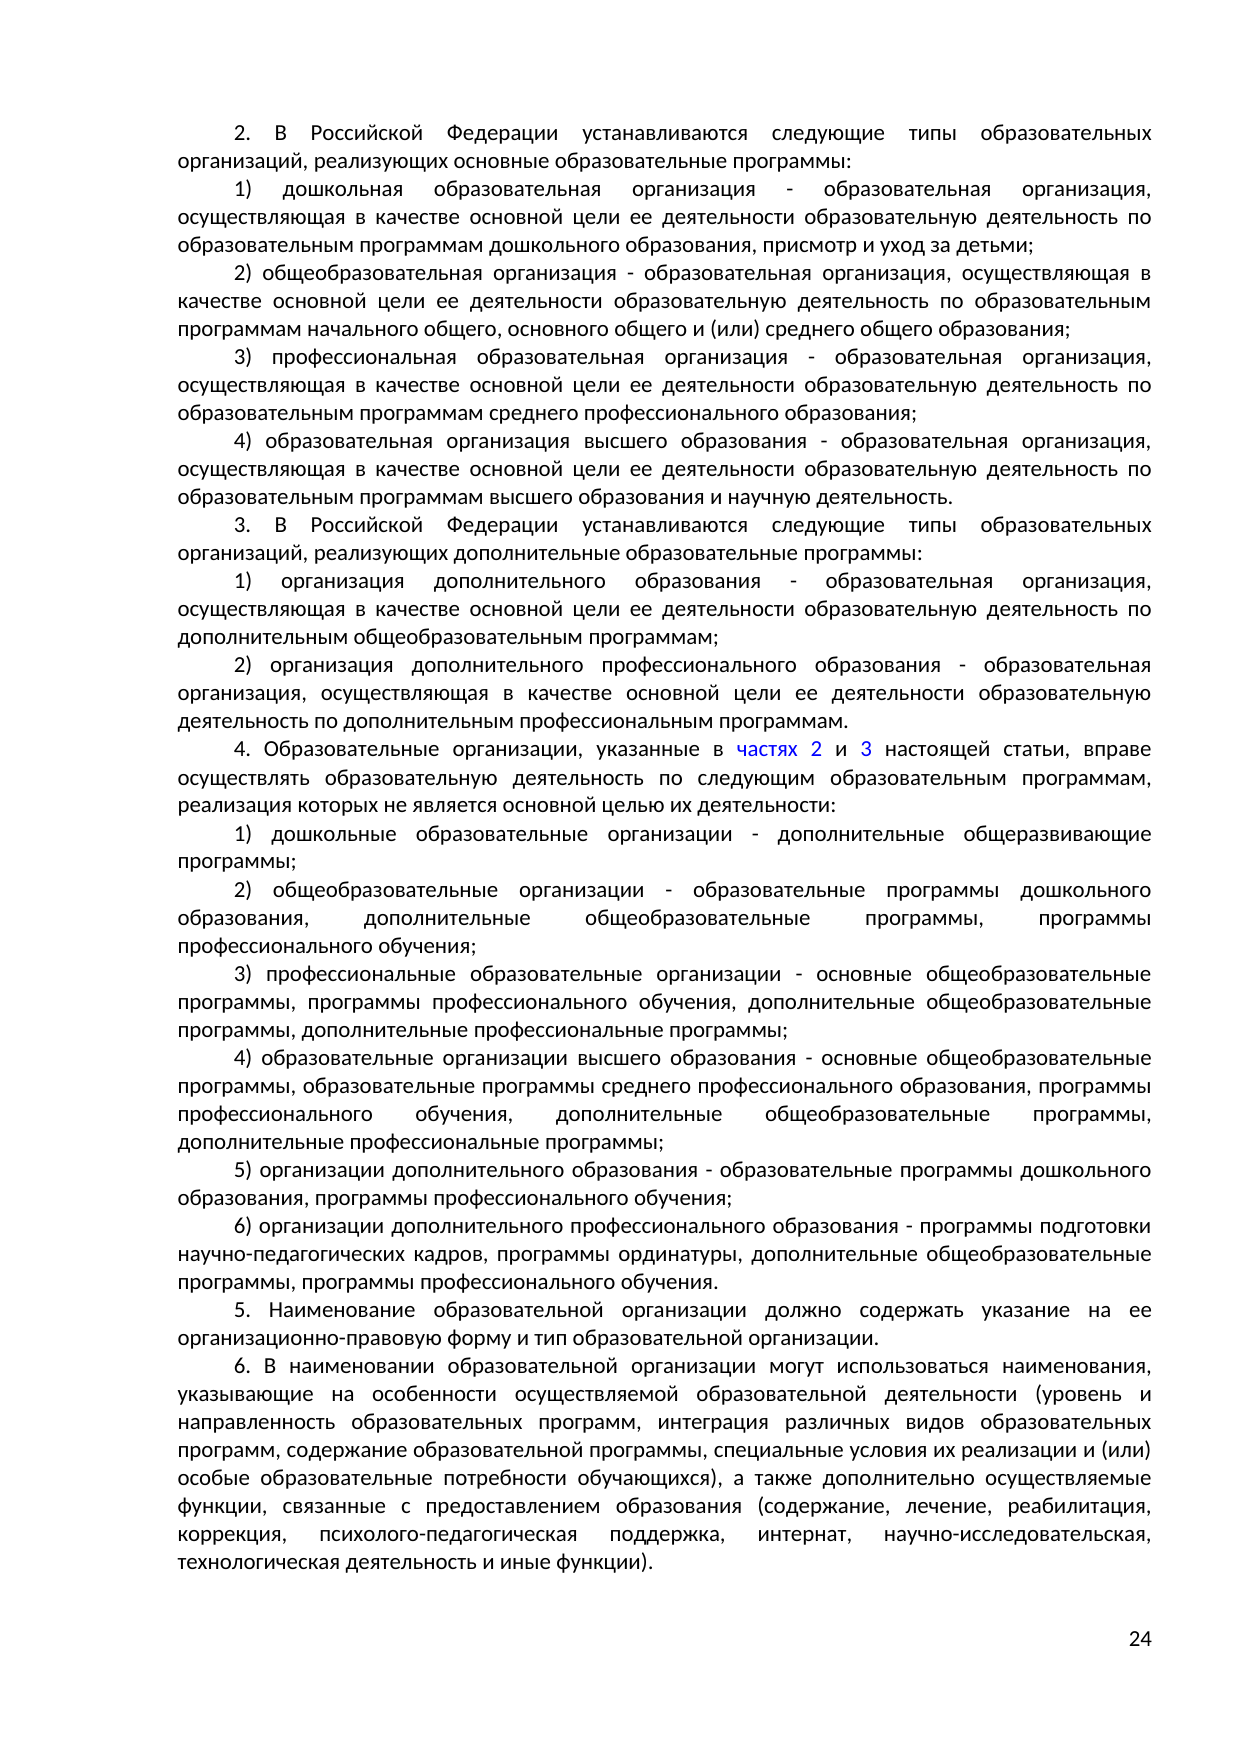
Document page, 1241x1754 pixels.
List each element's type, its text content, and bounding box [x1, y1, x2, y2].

text 6) организации дополнительного профессионального образования - программы подготовки научно-педагогических кадров, программы ординатуры, дополнительные общеобразовательные программы, программы профессионального обучения. [177, 1211, 1152, 1295]
text 1) дошкольные образовательные организации - дополнительные общеразвивающие программы; [177, 819, 1152, 875]
text 1) организация дополнительного образования - образовательная организация, осуществляющая в качестве основной цели ее деятельности образовательную деятельность по дополнительным общеобразовательным программам; [177, 566, 1152, 651]
text 4) образовательные организации высшего образования - основные общеобразовательные программы, образовательные программы среднего профессионального образования, программы профессионального обучения, дополнительные общеобразовательные программы, дополнительные профессиональные программы; [177, 1043, 1152, 1155]
text 2) общеобразовательные организации - образовательные программы дошкольного образования, дополнительные общеобразовательные программы, программы профессионального обучения; [177, 875, 1152, 959]
text 5. Наименование образовательной организации должно содержать указание на ее организационно-правовую форму и тип образовательной организации. [177, 1295, 1152, 1351]
text 2) организация дополнительного профессионального образования - образовательная организация, осуществляющая в качестве основной цели ее деятельности образовательную деятельность по дополнительным профессиональным программам. [177, 651, 1152, 734]
text 4. Образовательные организации, указанные в частях 2 и 3 настоящей статьи, вправе осуществлять образовательную деятельность по следующим образовательным программам, реализация которых не является основной целью их деятельности: [177, 734, 1152, 819]
text 2) общеобразовательная организация - образовательная организация, осуществляющая в качестве основной цели ее деятельности образовательную деятельность по образовательным программам начального общего, основного общего и (или) среднего общего образования; [177, 258, 1152, 342]
text 3) профессиональная образовательная организация - образовательная организация, осуществляющая в качестве основной цели ее деятельности образовательную деятельность по образовательным программам среднего профессионального образования; [177, 342, 1152, 426]
text 1) дошкольная образовательная организация - образовательная организация, осуществляющая в качестве основной цели ее деятельности образовательную деятельность по образовательным программам дошкольного образования, присмотр и уход за детьми; [177, 174, 1152, 258]
text 6. В наименовании образовательной организации могут использоваться наименования, указывающие на особенности осуществляемой образовательной деятельности (уровень и направленность образовательных программ, интеграция различных видов образовательных программ, содержание образовательной программы, специальные условия их реализации и (или) особые образовательные потребности обучающихся), а также дополнительно осуществляемые функции, связанные с предоставлением образования (содержание, лечение, реабилитация, коррекция, психолого-педагогическая поддержка, интернат, научно-исследовательская, технологическая деятельность и иные функции). [177, 1351, 1152, 1575]
text 5) организации дополнительного образования - образовательные программы дошкольного образования, программы профессионального обучения; [177, 1155, 1152, 1211]
text 2. В Российской Федерации устанавливаются следующие типы образовательных организаций, реализующих основные образовательные программы: [177, 118, 1152, 174]
text 3. В Российской Федерации устанавливаются следующие типы образовательных организаций, реализующих дополнительные образовательные программы: [177, 510, 1152, 566]
text 3) профессиональные образовательные организации - основные общеобразовательные программы, программы профессионального обучения, дополнительные общеобразовательные программы, дополнительные профессиональные программы; [177, 959, 1152, 1043]
text 4) образовательная организация высшего образования - образовательная организация, осуществляющая в качестве основной цели ее деятельности образовательную деятельность по образовательным программам высшего образования и научную деятельность. [177, 426, 1152, 510]
